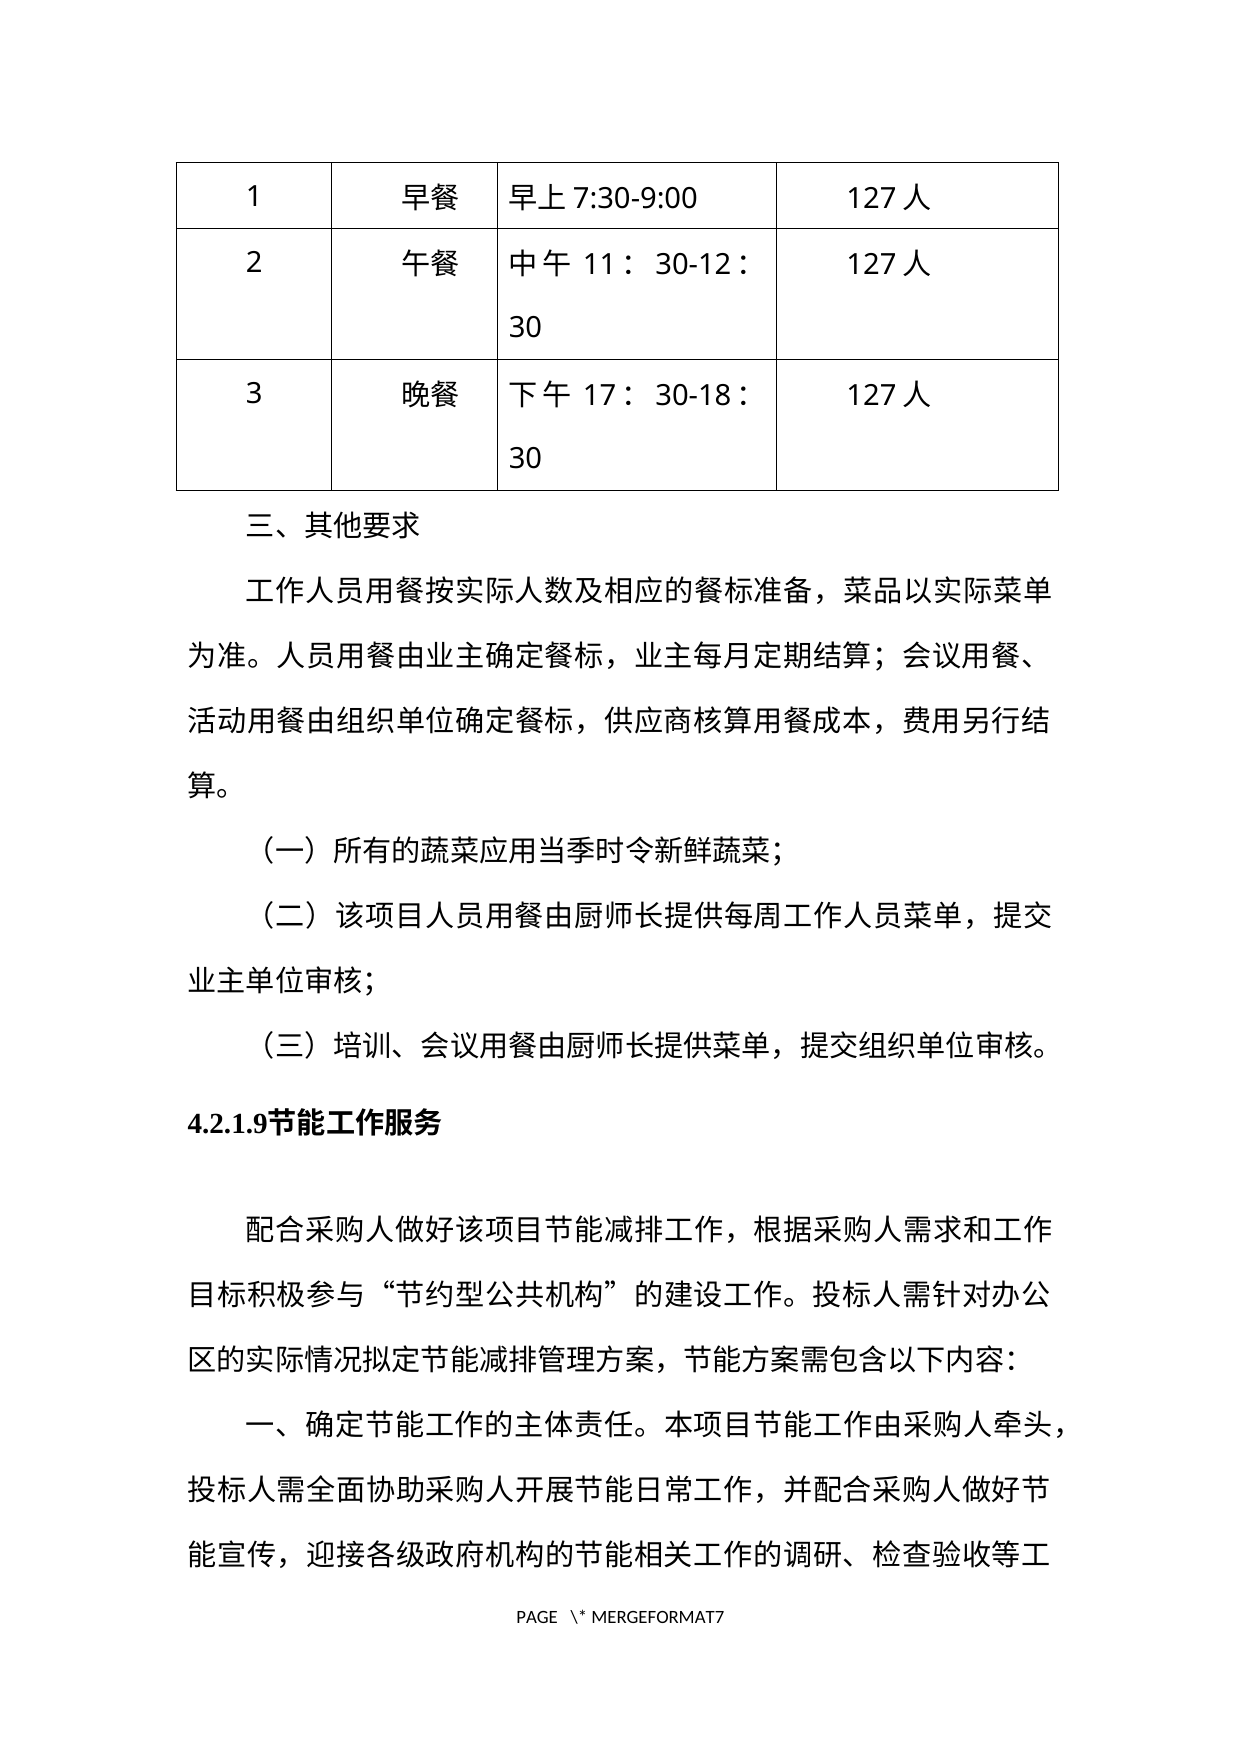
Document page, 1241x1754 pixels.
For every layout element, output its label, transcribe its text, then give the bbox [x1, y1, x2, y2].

table_cell 3 [177, 360, 331, 490]
table_cell 1 [177, 163, 331, 228]
table_cell 晚餐 [332, 360, 497, 490]
table_cell 午餐 [332, 229, 497, 359]
text 工作人员用餐按实际人数及相应的餐标准备，菜品以实际菜单为准。人员用餐由业主确定餐标，业主每月定期结算；会议用餐、活动用餐由组织单位确定餐标，供应商核算用餐成本，费用另行结算。 [187, 556, 1053, 816]
text 三、其他要求 [187, 491, 1053, 556]
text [187, 1391, 1053, 1586]
text （二）该项目人员用餐由厨师长提供每周工作人员菜单，提交业主单位审核； [187, 881, 1053, 1011]
subtitle 节能工作服务 [187, 1089, 1053, 1154]
table_cell 127人 [777, 360, 1058, 490]
table_cell 中午11：30-12：30 [498, 229, 776, 359]
table_cell 早餐 [332, 163, 497, 228]
table_cell 2 [177, 229, 331, 359]
table_cell 127人 [777, 229, 1058, 359]
table_cell 早上7:30-9:00 [498, 163, 776, 228]
text 配合采购人做好该项目节能减排工作，根据采购人需求和工作目标积极参与“节约型公共机构”的建设工作。投标人需针对办公区的实际情况拟定节能减排管理方案，节能方案需包含以下内容： [187, 1196, 1053, 1391]
text （一）所有的蔬菜应用当季时令新鲜蔬菜； [187, 816, 1053, 881]
table_cell 下午17：30-18：30 [498, 360, 776, 490]
text （三）培训、会议用餐由厨师长提供菜单，提交组织单位审核。 [187, 1011, 1053, 1076]
table_cell 127人 [777, 163, 1058, 228]
